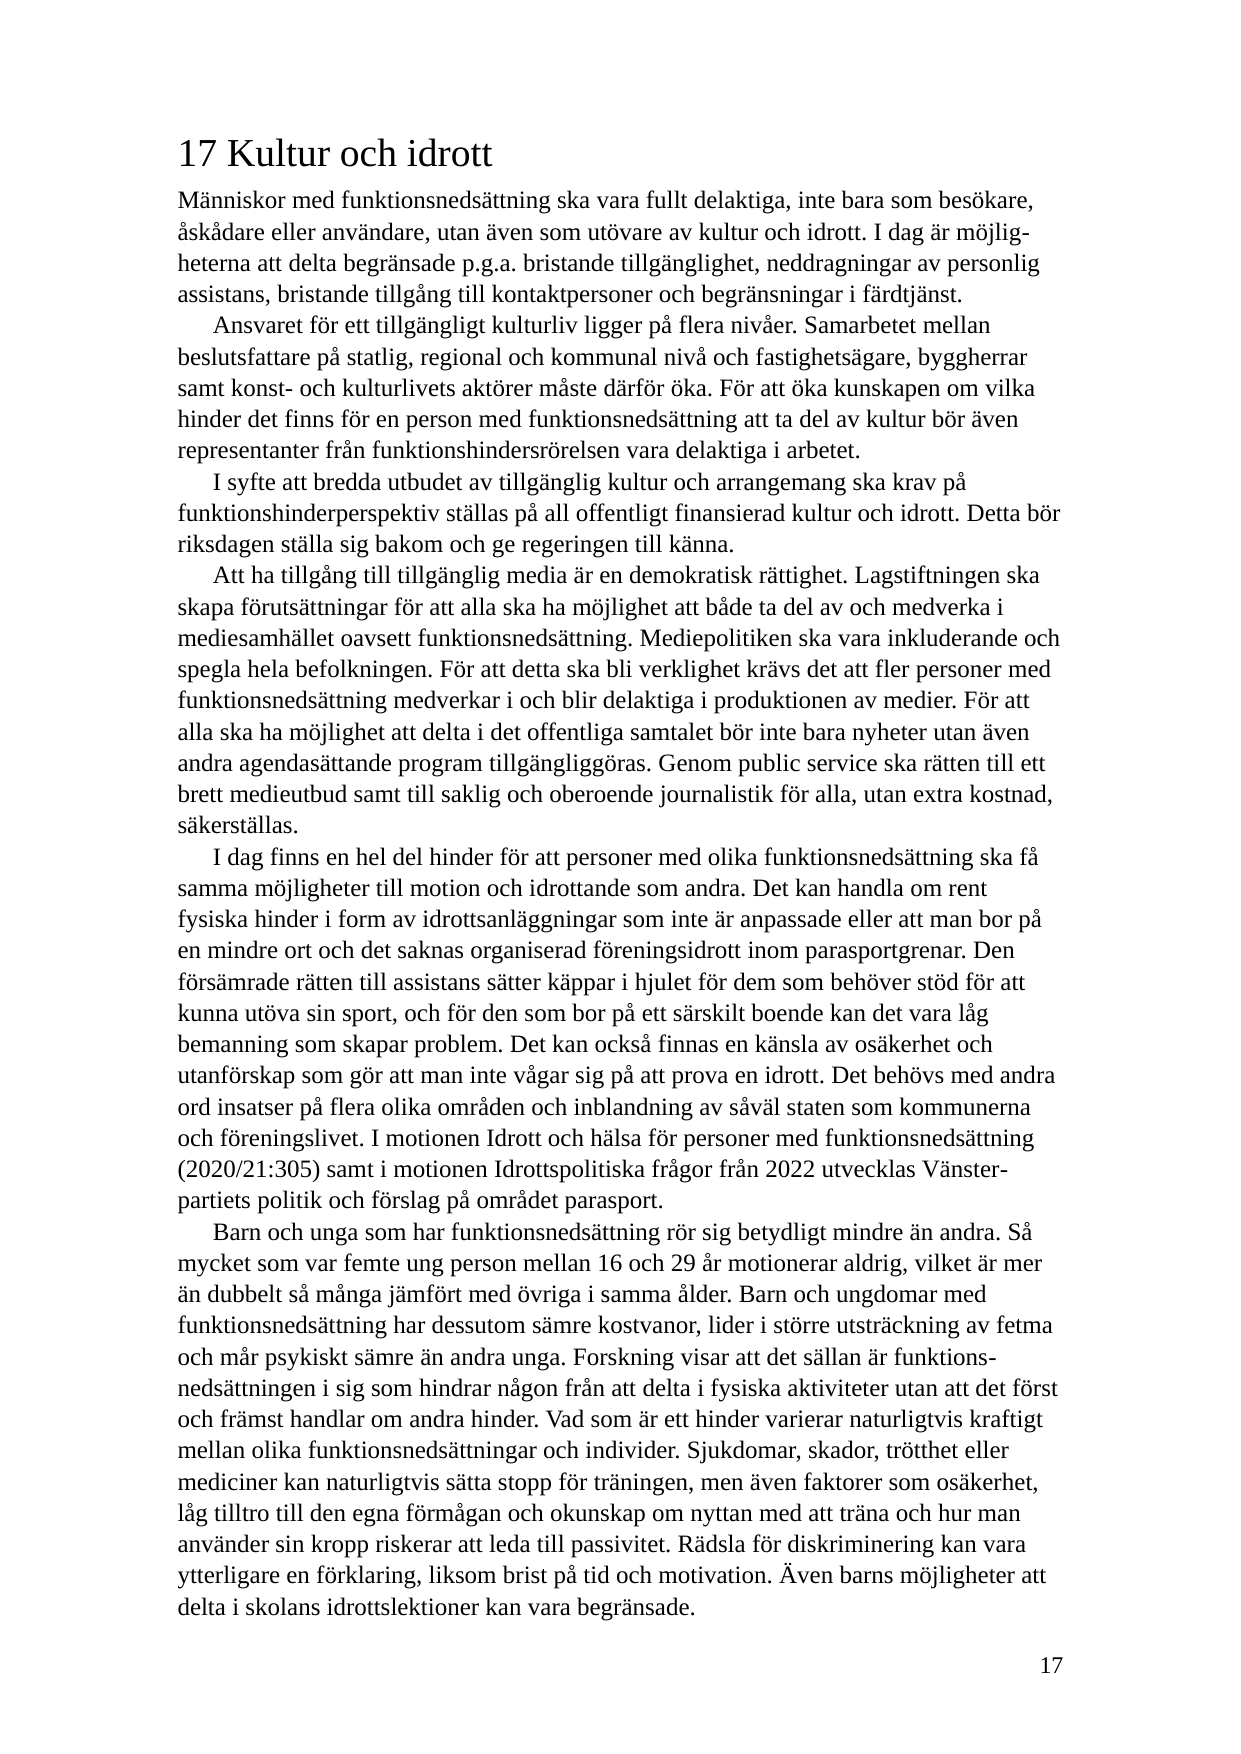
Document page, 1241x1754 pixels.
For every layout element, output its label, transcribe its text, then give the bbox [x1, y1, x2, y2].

text Barn och unga som har funktionsnedsättning rör sig betydligt mindre än andra. Så mycket som var femte ung person mellan 16 och 29 år motionerar aldrig, vilket är mer än dubbelt så många jämfört med övriga i samma ålder. Barn och ungdomar med funktionsnedsättning har dessutom sämre kostvanor, lider i större utsträckning av fetma och mår psykiskt sämre än andra unga. Forskning visar att det sällan är funktionsnedsättningen i sig som hindrar någon från att delta i fysiska aktiviteter utan att det först och främst handlar om andra hinder. Vad som är ett hinder varierar naturligtvis kraftigt mellan olika funktionsnedsättningar och individer. Sjukdomar, skador, trötthet eller mediciner kan naturligtvis sätta stopp för träningen, men även faktorer som osäkerhet, låg tilltro till den egna förmågan och okunskap om nyttan med att träna och hur man använder sin kropp riskerar att leda till passivitet. Rädsla för diskriminering kan vara ytterligare en förklaring, liksom brist på tid och motivation. Även barns möjligheter att delta i skolans idrottslektioner kan vara begränsade. [177, 1214, 1063, 1620]
text Människor med funktionsnedsättning ska vara fullt delaktiga, inte bara som besökare, åskådare eller användare, utan även som utövare av kultur och idrott. I dag är möjligheterna att delta begränsade p.g.a. bristande tillgänglighet, neddragningar av personlig assistans, bristande tillgång till kontaktpersoner och begränsningar i färdtjänst. [177, 183, 1063, 308]
text Att ha tillgång till tillgänglig media är en demokratisk rättighet. Lagstiftningen ska skapa förutsättningar för att alla ska ha möjlighet att både ta del av och medverka i mediesamhället oavsett funktionsnedsättning. Mediepolitiken ska vara inkluderande och spegla hela befolkningen. För att detta ska bli verklighet krävs det att fler personer med funktionsnedsättning medverkar i och blir delaktiga i produktionen av medier. För att alla ska ha möjlighet att delta i det offentliga samtalet bör inte bara nyheter utan även andra agendasättande program tillgängliggöras. Genom public service ska rätten till ett brett medieutbud samt till saklig och oberoende journalistik för alla, utan extra kostnad, säkerställas. [177, 558, 1063, 839]
text I syfte att bredda utbudet av tillgänglig kultur och arrangemang ska krav på funktionshinderperspektiv ställas på all offentligt finansierad kultur och idrott. Detta bör riksdagen ställa sig bakom och ge regeringen till känna. [177, 464, 1063, 558]
text Ansvaret för ett tillgängligt kulturliv ligger på flera nivåer. Samarbetet mellan beslutsfattare på statlig, regional och kommunal nivå och fastighetsägare, byggherrar samt konst- och kulturlivets aktörer måste därför öka. För att öka kunskapen om vilka hinder det finns för en person med funktionsnedsättning att ta del av kultur bör även representanter från funktionshindersrörelsen vara delaktiga i arbetet. [177, 308, 1063, 464]
text I dag finns en hel del hinder för att personer med olika funktionsnedsättning ska få samma möjligheter till motion och idrottande som andra. Det kan handla om rent fysiska hinder i form av idrottsanläggningar som inte är anpassade eller att man bor på en mindre ort och det saknas organiserad föreningsidrott inom parasportgrenar. Den försämrade rätten till assistans sätter käppar i hjulet för dem som behöver stöd för att kunna utöva sin sport, och för den som bor på ett särskilt boende kan det vara låg bemanning som skapar problem. Det kan också finnas en känsla av osäkerhet och utanförskap som gör att man inte vågar sig på att prova en idrott. Det behövs med andra ord insatser på flera olika områden och inblandning av såväl staten som kommunerna och föreningslivet. I motionen Idrott och hälsa för personer med funktionsnedsättning (2020/21:305) samt i motionen Idrottspolitiska frågor från 2022 utvecklas Vänsterpartiets politik och förslag på området parasport. [177, 839, 1063, 1214]
text Kultur och idrott [177, 134, 1063, 174]
